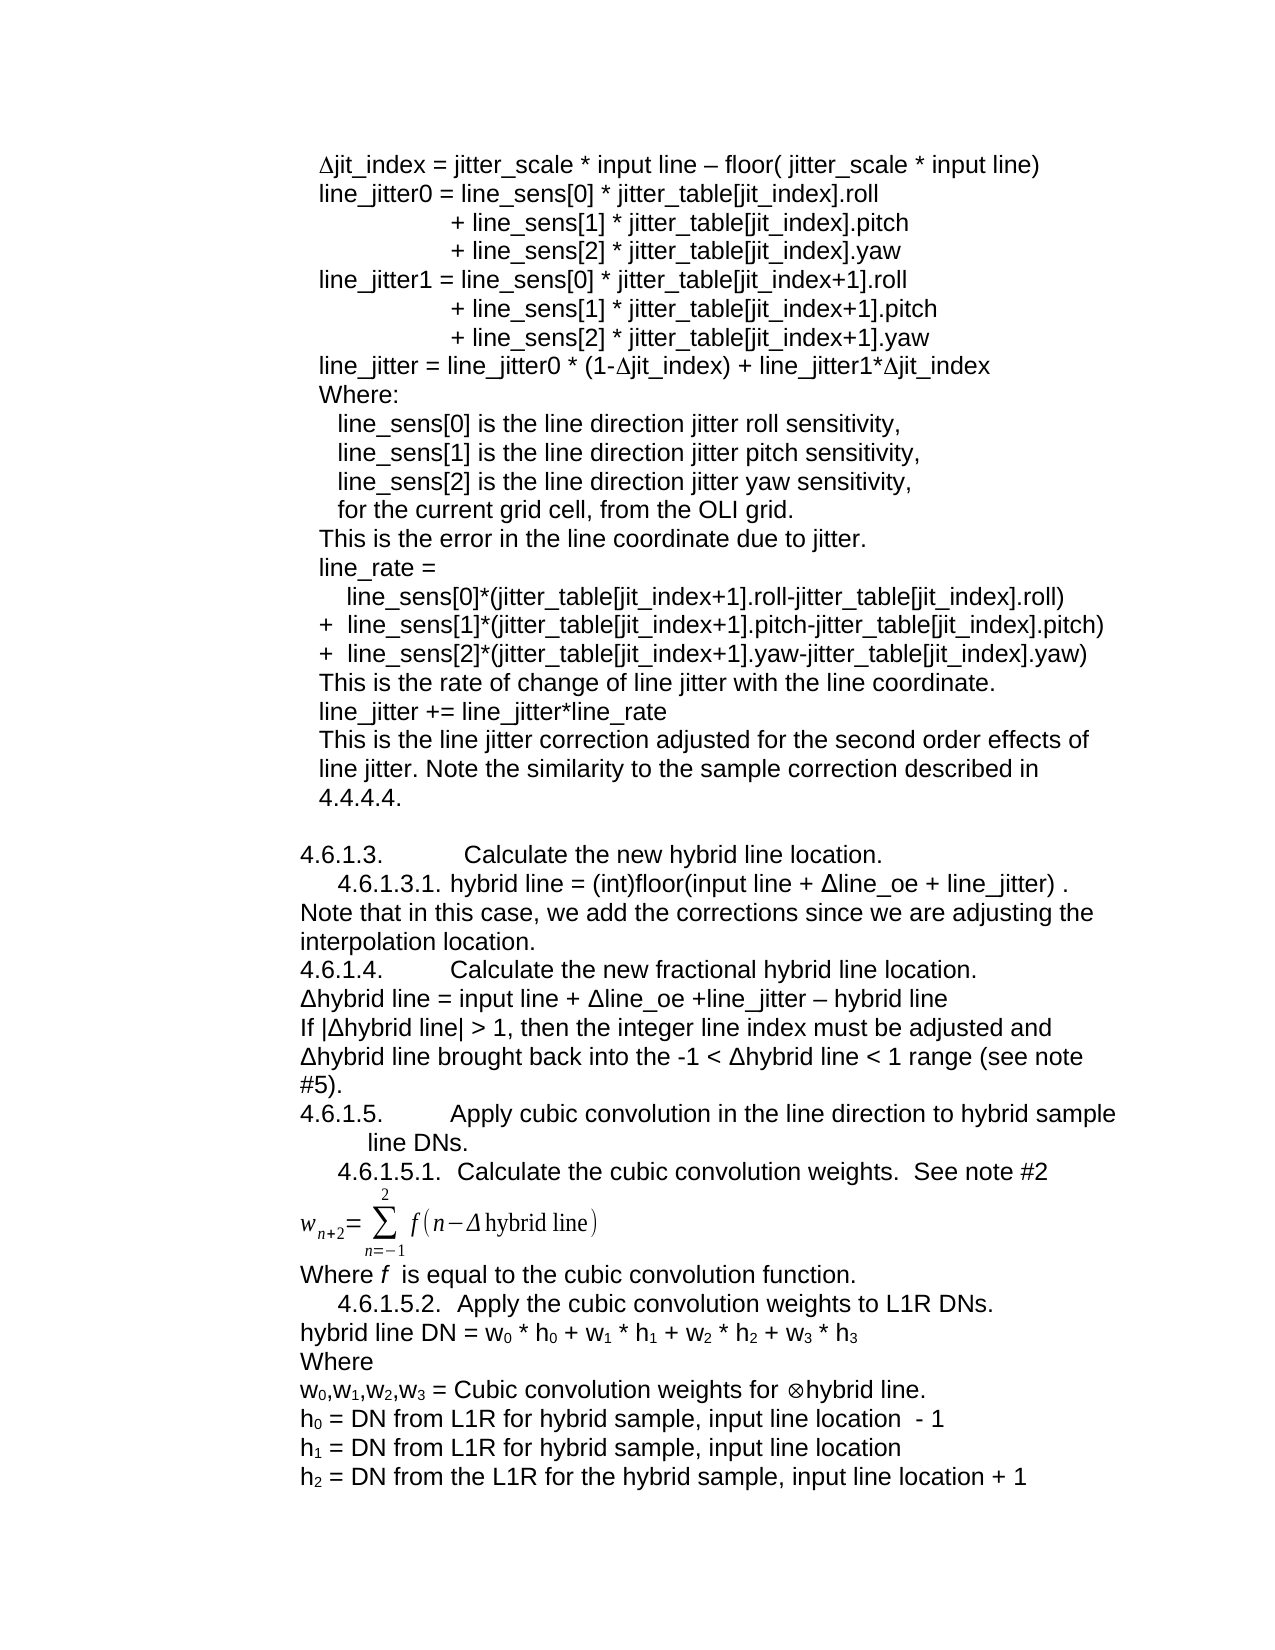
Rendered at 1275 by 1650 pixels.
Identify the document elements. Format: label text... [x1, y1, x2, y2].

list hybrid line DN = w0 * h0 + w1 * h1 + w2 * h2 + w3 * h3 [262, 1318, 1125, 1347]
text line_jitter0 = line_sens[0] * jitter_table[jit_index].roll [319, 179, 1125, 208]
text line_sens[2] is the line direction jitter yaw sensitivity, [319, 466, 1125, 495]
text Where: [319, 380, 1125, 409]
text for the current grid cell, from the OLI grid. [319, 495, 1125, 524]
list Apply cubic convolution in the line direction to hybrid sample line DNs. [300, 1099, 1125, 1157]
list hybrid line = (int)floor(input line + ∆line_oe + line_jitter) . [337, 869, 1125, 898]
text line_jitter = line_jitter0 * (1-jit_index) + line_jitter1*jit_index [319, 351, 1125, 380]
text + line_sens[1] * jitter_table[jit_index].pitch [319, 208, 1125, 236]
list Calculate the new hybrid line location. [300, 840, 1125, 869]
list w0,w1,w2,w3 = Cubic convolution weights for hybrid line. [262, 1375, 1125, 1404]
list If |Δhybrid line| > 1, then the integer line index must be adjusted and Δhybrid line brought back into the -1 < Δhybrid line < 1 range (see note #5). [300, 1013, 1125, 1099]
text + line_sens[1] * jitter_table[jit_index+1].pitch [319, 294, 1125, 323]
text line_jitter += line_jitter*line_rate [319, 696, 1125, 725]
text + line_sens[2] * jitter_table[jit_index+1].yaw [319, 323, 1125, 351]
list Calculate the new fractional hybrid line location. [300, 955, 1125, 984]
list Where [262, 1347, 1125, 1375]
text This is the line jitter correction adjusted for the second order effects of line jitter. Note the similarity to the sample correction described in 4.4.4.4. [319, 725, 1125, 811]
text + line_sens[2] * jitter_table[jit_index].yaw [319, 236, 1125, 265]
list Where f is equal to the cubic convolution function. [300, 1260, 1125, 1289]
list h2 = DN from the L1R for the hybrid sample, input line location + 1 [262, 1462, 1125, 1490]
list Apply the cubic convolution weights to L1R DNs. [337, 1289, 1125, 1318]
list Calculate the cubic convolution weights. See note #2 [337, 1157, 1125, 1185]
text line_sens[0] is the line direction jitter roll sensitivity, [319, 409, 1125, 438]
list h1 = DN from L1R for hybrid sample, input line location [262, 1433, 1125, 1462]
text + line_sens[1]*(jitter_table[jit_index+1].pitch-jitter_table[jit_index].pitch) [319, 610, 1125, 639]
text This is the error in the line coordinate due to jitter. [319, 524, 1125, 553]
text line_sens[0]*(jitter_table[jit_index+1].roll-jitter_table[jit_index].roll) [319, 581, 1125, 610]
text line_sens[1] is the line direction jitter pitch sensitivity, [319, 438, 1125, 466]
text line_rate = [319, 553, 1125, 581]
list Δhybrid line = input line + Δline_oe +line_jitter – hybrid line [300, 984, 1125, 1013]
list Note that in this case, we add the corrections since we are adjusting the interpolation location. [300, 898, 1125, 955]
text jit_index = jitter_scale * input line – floor( jitter_scale * input line) [319, 150, 1125, 179]
list h0 = DN from L1R for hybrid sample, input line location - 1 [262, 1404, 1125, 1433]
text line_jitter1 = line_sens[0] * jitter_table[jit_index+1].roll [319, 265, 1125, 294]
text This is the rate of change of line jitter with the line coordinate. [319, 668, 1125, 696]
text + line_sens[2]*(jitter_table[jit_index+1].yaw-jitter_table[jit_index].yaw) [319, 639, 1125, 668]
